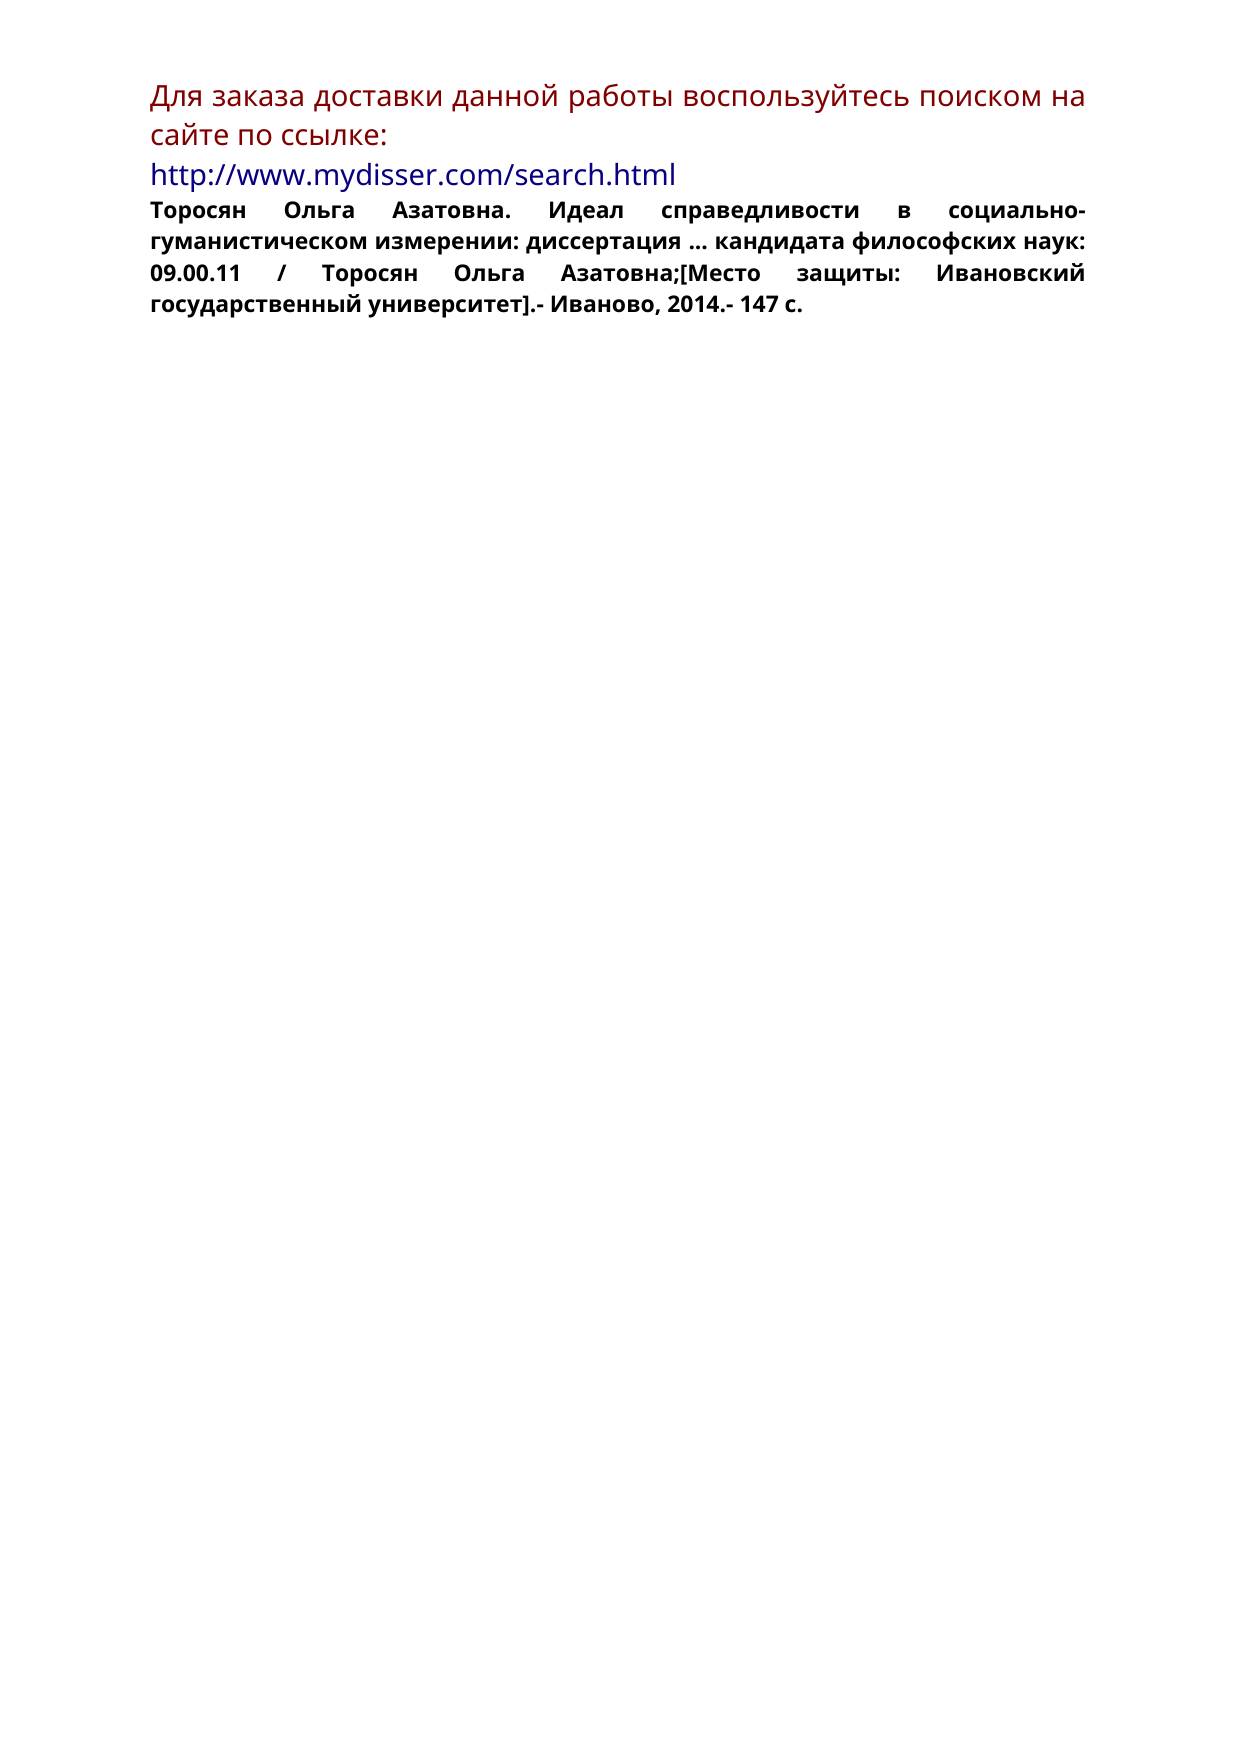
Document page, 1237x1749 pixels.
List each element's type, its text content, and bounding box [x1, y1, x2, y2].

text Торосян Ольга Азатовна. Идеал справедливости в социально-гуманистическом измерении: диссертация ... кандидата философских наук: 09.00.11 / Торосян Ольга Азатовна;[Место защиты: Ивановский государственный университет].- Иваново, 2014.- 147 с. [150, 194, 1086, 319]
